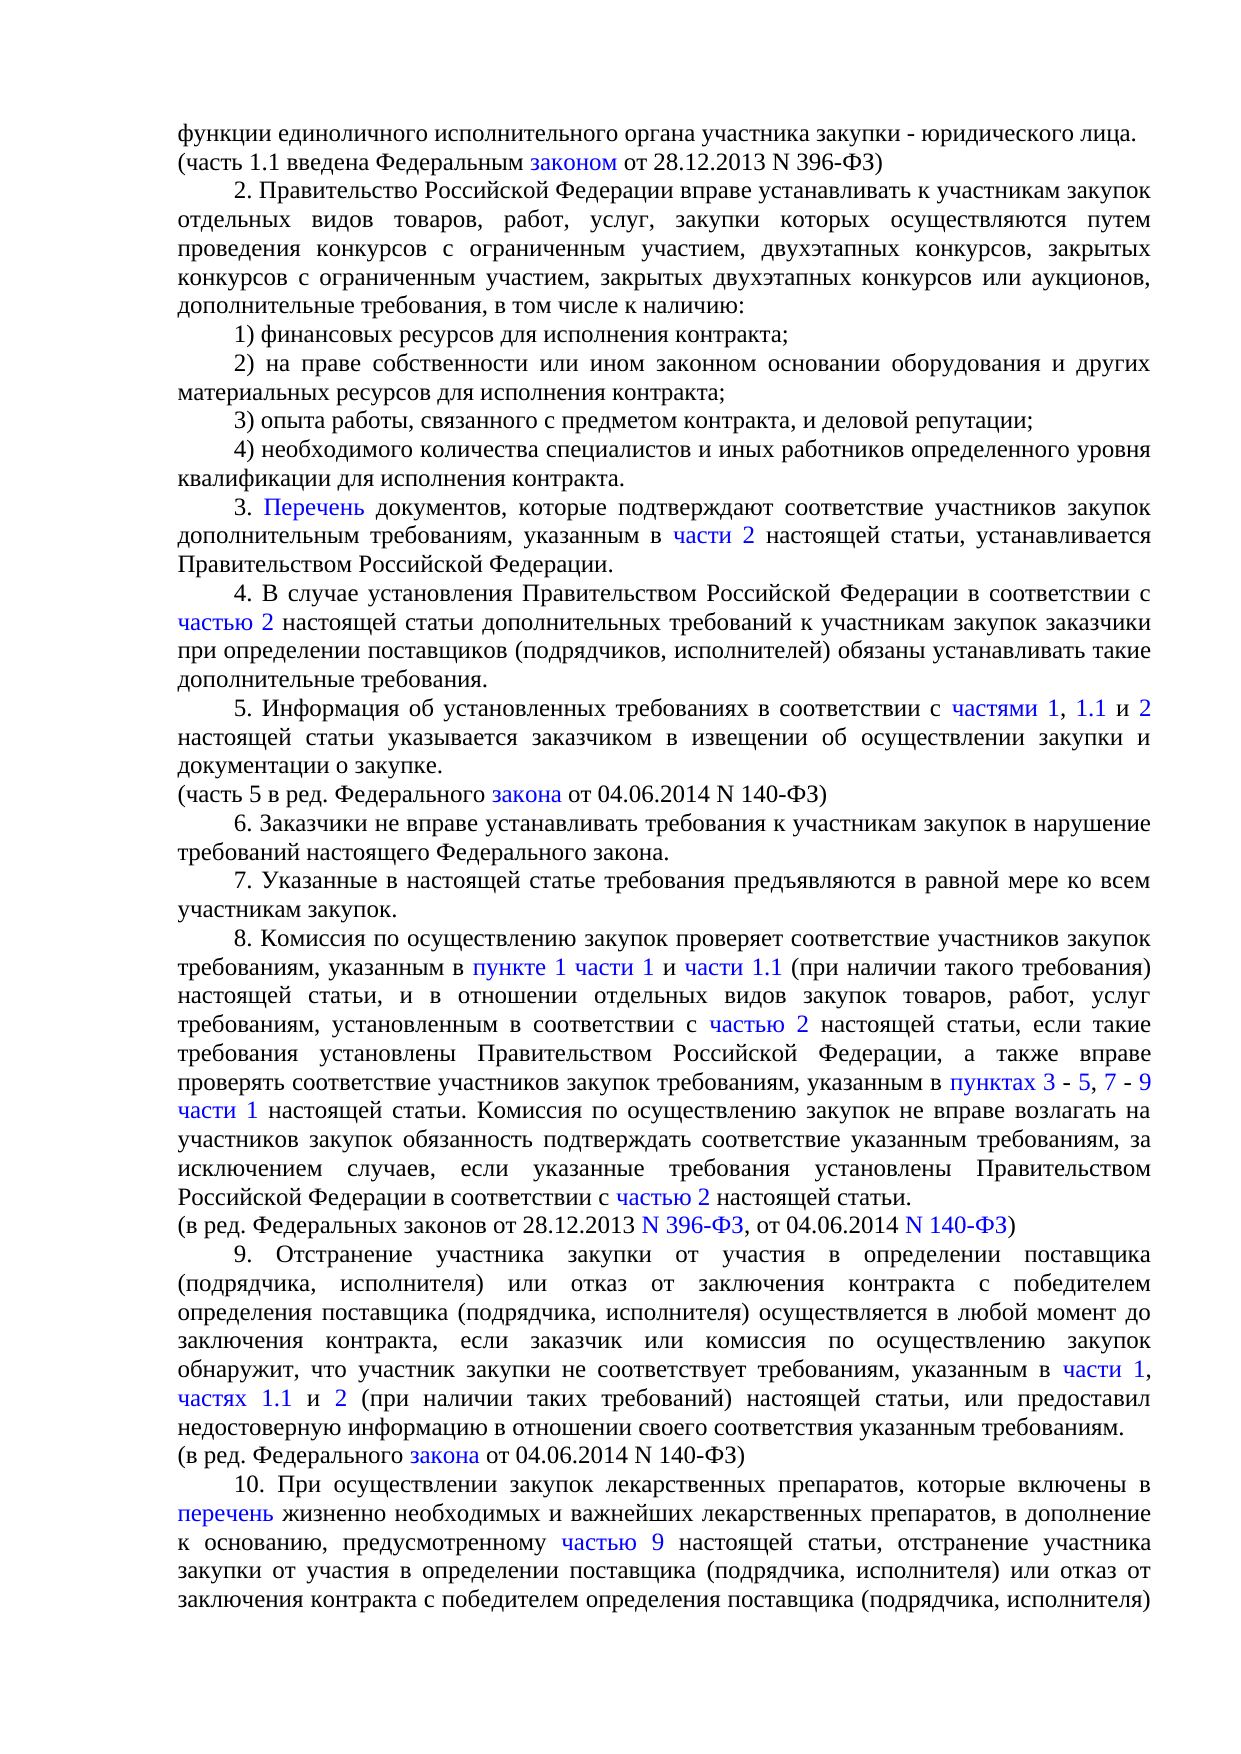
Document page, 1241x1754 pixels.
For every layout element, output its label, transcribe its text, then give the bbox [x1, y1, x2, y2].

text 1) финансовых ресурсов для исполнения контракта; [177, 319, 1152, 348]
text 9. Отстранение участника закупки от участия в определении поставщика (подрядчика, исполнителя) или отказ от заключения контракта с победителем определения поставщика (подрядчика, исполнителя) осуществляется в любой момент до заключения контракта, если заказчик или комиссия по осуществлению закупок обнаружит, что участник закупки не соответствует требованиям, указанным в части 1, частях 1.1 и 2 (при наличии таких требований) настоящей статьи, или предоставил недостоверную информацию в отношении своего соответствия указанным требованиям. [177, 1239, 1152, 1441]
text 4) необходимого количества специалистов и иных работников определенного уровня квалификации для исполнения контракта. [177, 434, 1152, 492]
text 6. Заказчики не вправе устанавливать требования к участникам закупок в нарушение требований настоящего Федерального закона. [177, 808, 1152, 866]
text (в ред. Федеральных законов от 28.12.2013 N 396-ФЗ, от 04.06.2014 N 140-ФЗ) [177, 1211, 1152, 1239]
text 2) на праве собственности или ином законном основании оборудования и других материальных ресурсов для исполнения контракта; [177, 348, 1152, 406]
text (в ред. Федерального закона от 04.06.2014 N 140-ФЗ) [177, 1441, 1152, 1469]
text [177, 118, 1152, 147]
text 5. Информация об установленных требованиях в соответствии с частями 1, 1.1 и 2 настоящей статьи указывается заказчиком в извещении об осуществлении закупки и документации о закупке. [177, 693, 1152, 779]
text 3) опыта работы, связанного с предметом контракта, и деловой репутации; [177, 406, 1152, 434]
text 3. Перечень документов, которые подтверждают соответствие участников закупок дополнительным требованиям, указанным в части 2 настоящей статьи, устанавливается Правительством Российской Федерации. [177, 492, 1152, 578]
text 2. Правительство Российской Федерации вправе устанавливать к участникам закупок отдельных видов товаров, работ, услуг, закупки которых осуществляются путем проведения конкурсов с ограниченным участием, двухэтапных конкурсов, закрытых конкурсов с ограниченным участием, закрытых двухэтапных конкурсов или аукционов, дополнительные требования, в том числе к наличию: [177, 176, 1152, 319]
text 4. В случае установления Правительством Российской Федерации в соответствии с частью 2 настоящей статьи дополнительных требований к участникам закупок заказчики при определении поставщиков (подрядчиков, исполнителей) обязаны устанавливать такие дополнительные требования. [177, 578, 1152, 693]
text (часть 5 в ред. Федерального закона от 04.06.2014 N 140-ФЗ) [177, 779, 1152, 808]
text 8. Комиссия по осуществлению закупок проверяет соответствие участников закупок требованиям, указанным в пункте 1 части 1 и части 1.1 (при наличии такого требования) настоящей статьи, и в отношении отдельных видов закупок товаров, работ, услуг требованиям, установленным в соответствии с частью 2 настоящей статьи, если такие требования установлены Правительством Российской Федерации, а также вправе проверять соответствие участников закупок требованиям, указанным в пунктах 3 - 5, 7 - 9 части 1 настоящей статьи. Комиссия по осуществлению закупок не вправе возлагать на участников закупок обязанность подтверждать соответствие указанным требованиям, за исключением случаев, если указанные требования установлены Правительством Российской Федерации в соответствии с частью 2 настоящей статьи. [177, 923, 1152, 1211]
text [177, 1469, 1152, 1613]
text (часть 1.1 введена Федеральным законом от 28.12.2013 N 396-ФЗ) [177, 147, 1152, 176]
text 7. Указанные в настоящей статье требования предъявляются в равной мере ко всем участникам закупок. [177, 866, 1152, 923]
